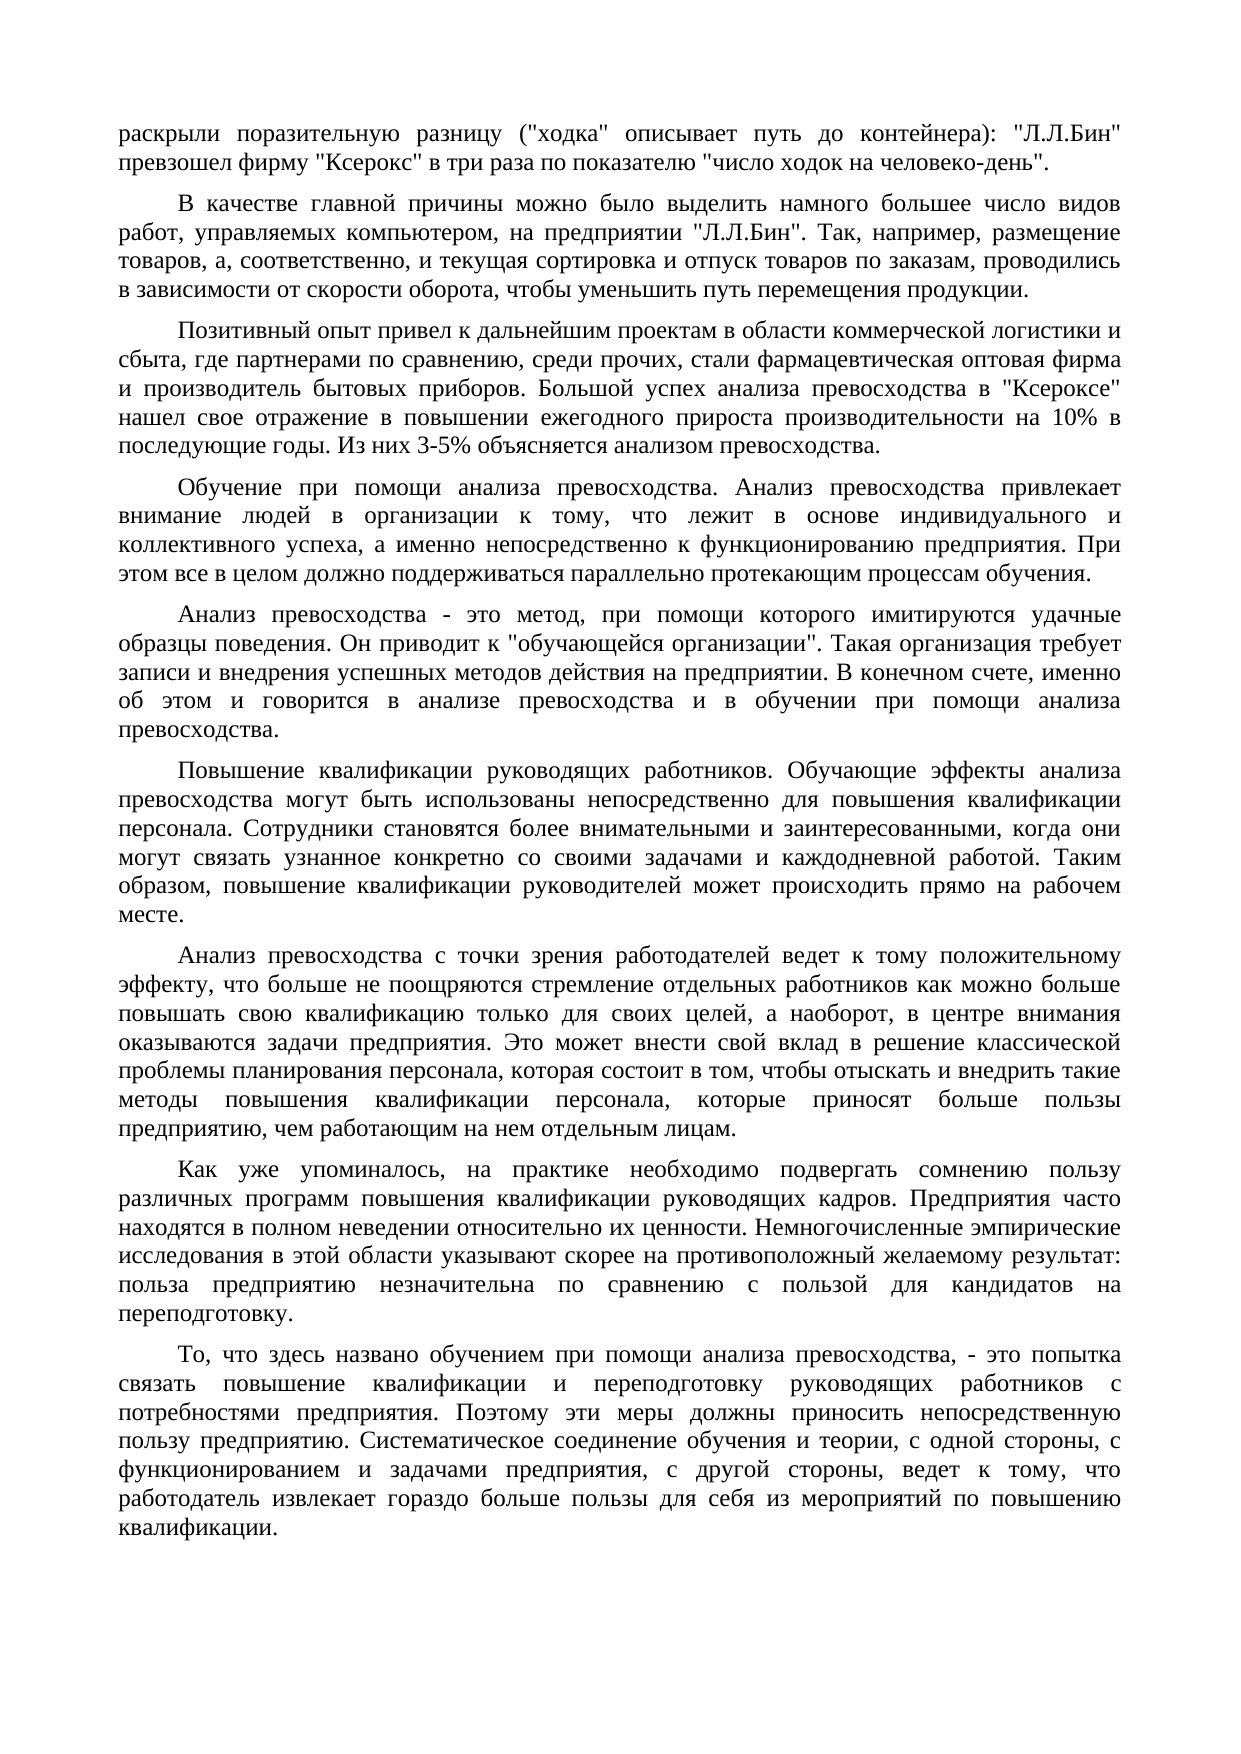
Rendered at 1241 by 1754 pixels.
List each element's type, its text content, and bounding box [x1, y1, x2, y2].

text Позитивный опыт привел к дальнейшим проектам в области коммерческой логистики и сбыта, где партнерами по сравнению, среди прочих, стали фармацевтическая оптовая фирма и производитель бытовых приборов. Большой успех анализа превосходства в "Ксероксе" нашел свое отражение в повышении ежегодного прироста производительности на 10% в последующие годы. Из них 3-5% объясняется анализом превосходства. [118, 316, 1122, 459]
text Анализ превосходства - это метод, при помощи которого имитируются удачные образцы поведения. Он приводит к "обучающейся организации". Такая организация требует записи и внедрения успешных методов действия на предприятии. В конечном счете, именно об этом и говорится в анализе превосходства и в обучении при помощи анализа превосходства. [118, 599, 1122, 743]
text Повышение квалификации руководящих работников. Обучающие эффекты анализа превосходства могут быть использованы непосредственно для повышения квалификации персонала. Сотрудники становятся более внимательными и заинтересованными, когда они могут связать узнанное конкретно со своими задачами и каждодневной работой. Таким образом, повышение квалификации руководителей может происходить прямо на рабочем месте. [118, 756, 1122, 928]
text Как уже упоминалось, на практике необходимо подвергать сомнению пользу различных программ повышения квалификации руководящих кадров. Предприятия часто находятся в полном неведении относительно их ценности. Немногочисленные эмпирические исследования в этой области указывают скорее на противоположный желаемому результат: польза предприятию незначительна по сравнению с пользой для кандидатов на переподготовку. [118, 1154, 1122, 1327]
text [118, 118, 1122, 176]
text Обучение при помощи анализа превосходства. Анализ превосходства привлекает внимание людей в организации к тому, что лежит в основе индивидуального и коллективного успеха, а именно непосредственно к функционированию предприятия. При этом все в целом должно поддерживаться параллельно протекающим процессам обучения. [118, 472, 1122, 587]
text То, что здесь названо обучением при помощи анализа превосходства, - это попытка связать повышение квалификации и переподготовку руководящих работников с потребностями предприятия. Поэтому эти меры должны приносить непосредственную пользу предприятию. Систематическое соединение обучения и теории, с одной стороны, с функционированием и задачами предприятия, с другой стороны, ведет к тому, что работодатель извлекает гораздо больше пользы для себя из мероприятий по повышению квалификации. [118, 1339, 1122, 1541]
text В качестве главной причины можно было выделить намного большее число видов работ, управляемых компьютером, на предприятии "Л.Л.Бин". Так, например, размещение товаров, а, соответственно, и текущая сортировка и отпуск товаров по заказам, проводились в зависимости от скорости оборота, чтобы уменьшить путь перемещения продукции. [118, 188, 1122, 303]
text Анализ превосходства с точки зрения работодателей ведет к тому положительному эффекту, что больше не поощряются стремление отдельных работников как можно больше повышать свою квалификацию только для своих целей, а наоборот, в центре внимания оказываются задачи предприятия. Это может внести свой вклад в решение классической проблемы планирования персонала, которая состоит в том, чтобы отыскать и внедрить такие методы повышения квалификации персонала, которые приносят больше пользы предприятию, чем работающим на нем отдельным лицам. [118, 941, 1122, 1142]
